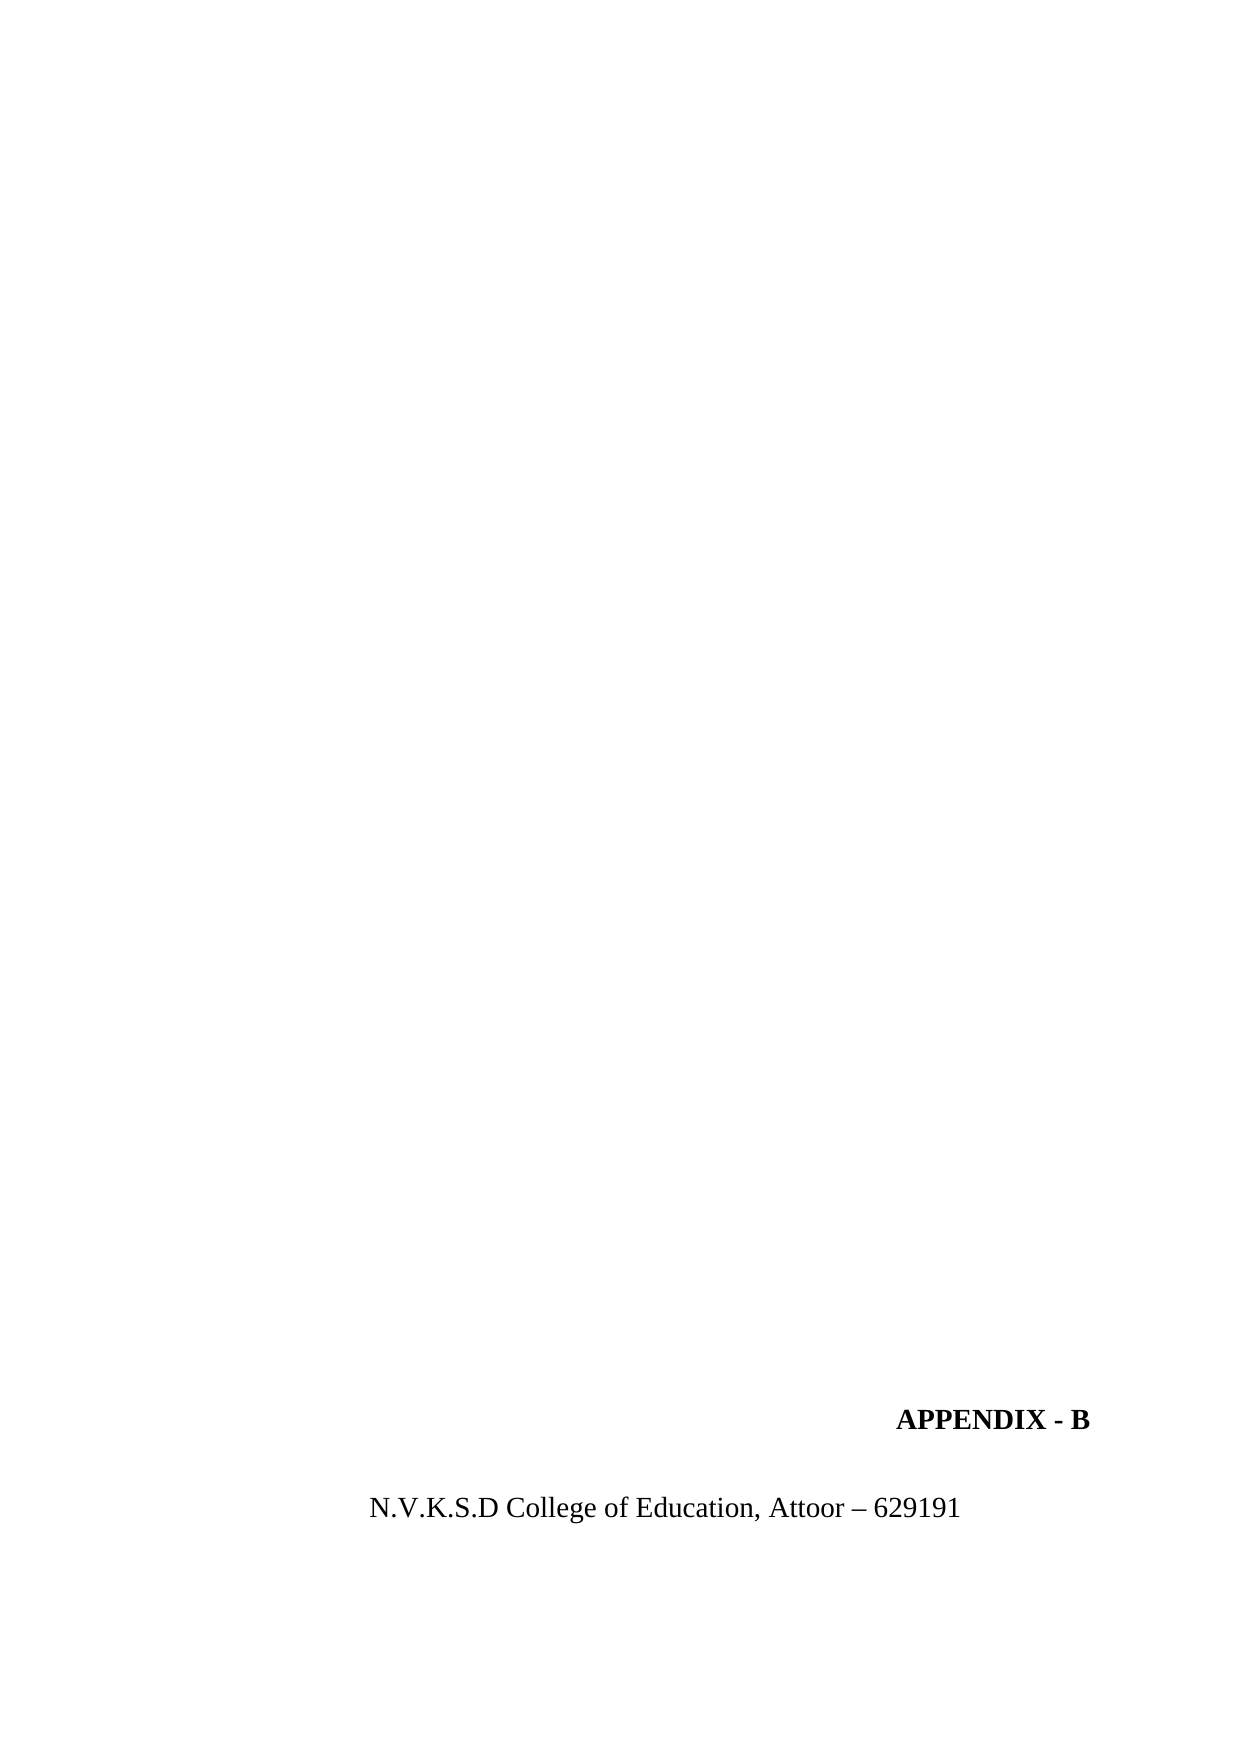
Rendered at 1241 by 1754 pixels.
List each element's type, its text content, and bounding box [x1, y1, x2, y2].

text N.V.K.S.D College of Education, Attoor – 629191 [195, 1490, 1090, 1523]
text APPENDIX - B [195, 1402, 1090, 1435]
